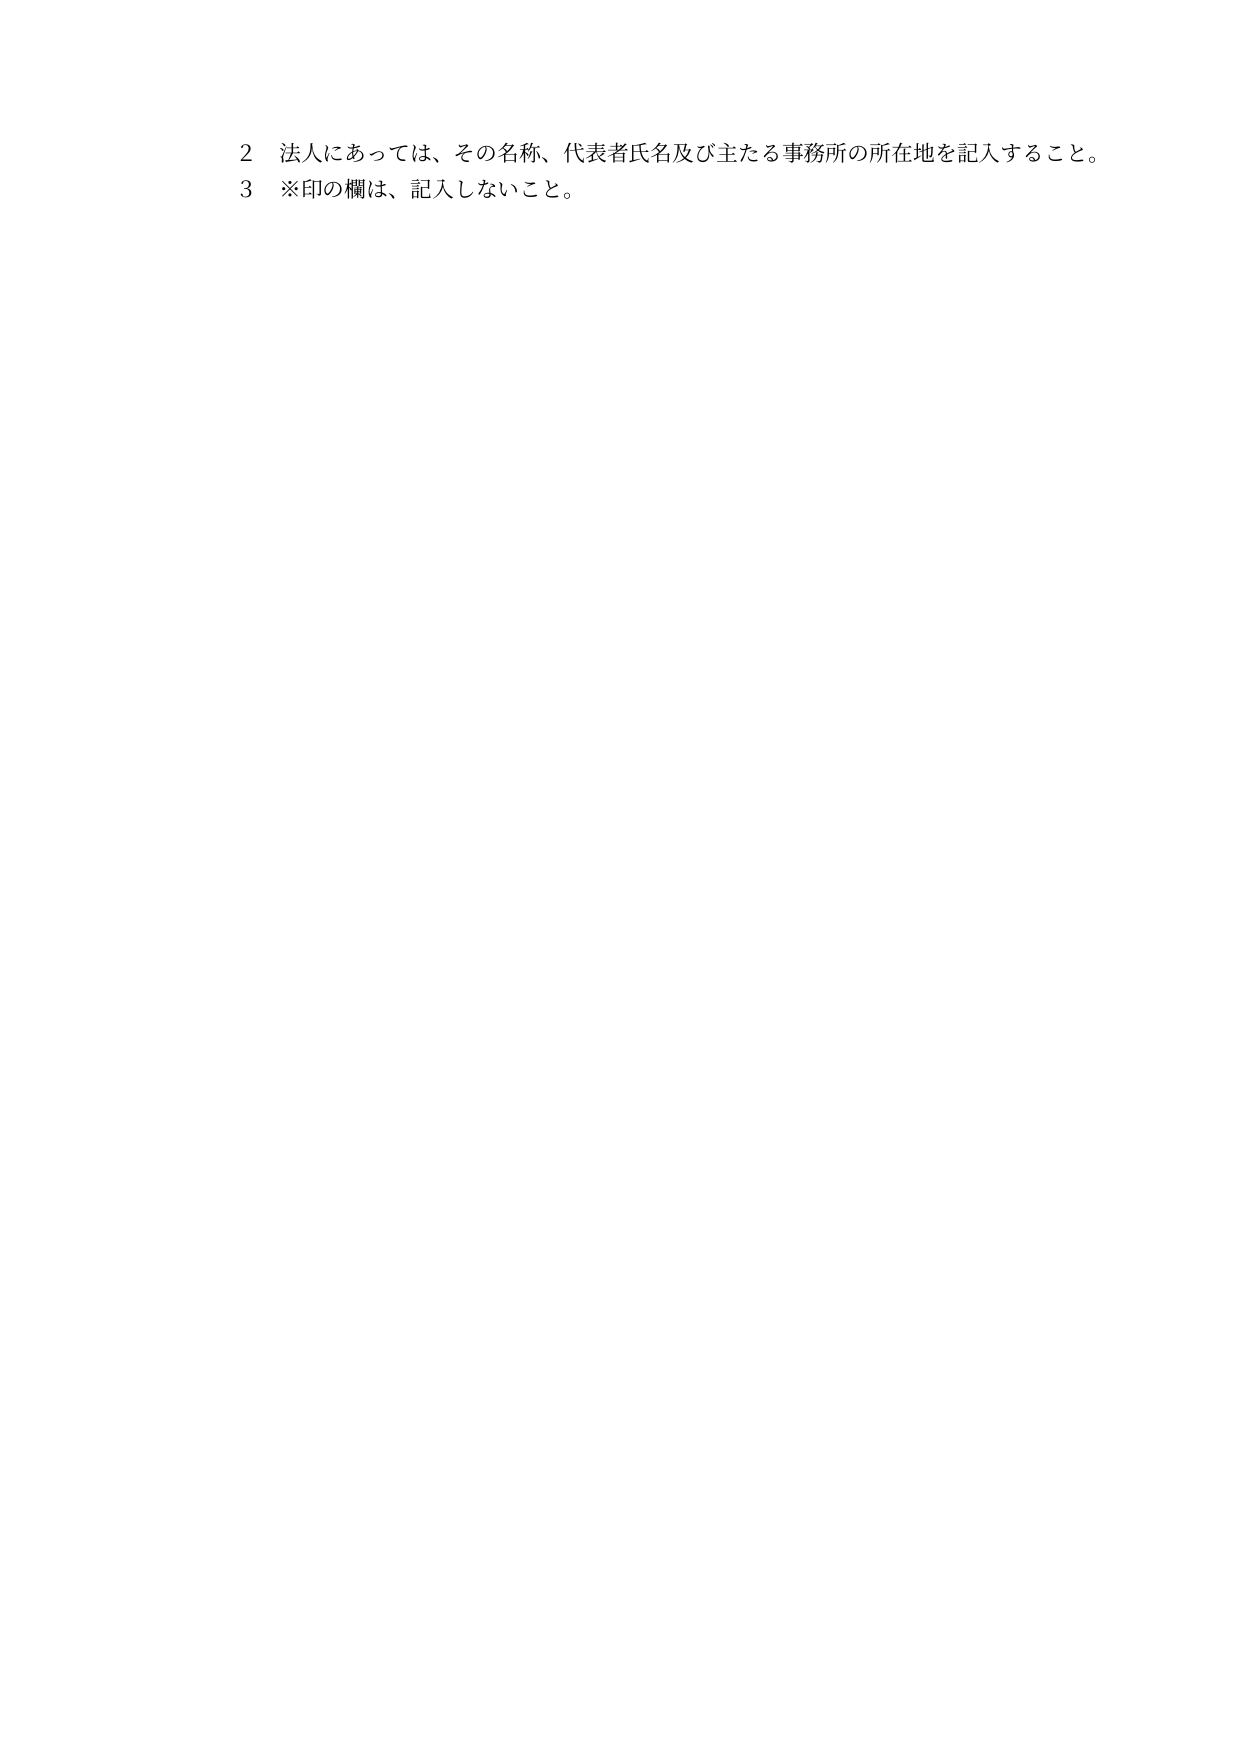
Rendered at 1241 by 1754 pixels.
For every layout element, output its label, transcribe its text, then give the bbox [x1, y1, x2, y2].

text ２ 法人にあっては、その名称、代表者氏名及び主たる事務所の所在地を記入すること。 [213, 136, 1111, 167]
text ３ ※印の欄は、記入しないこと。 [213, 172, 1111, 203]
